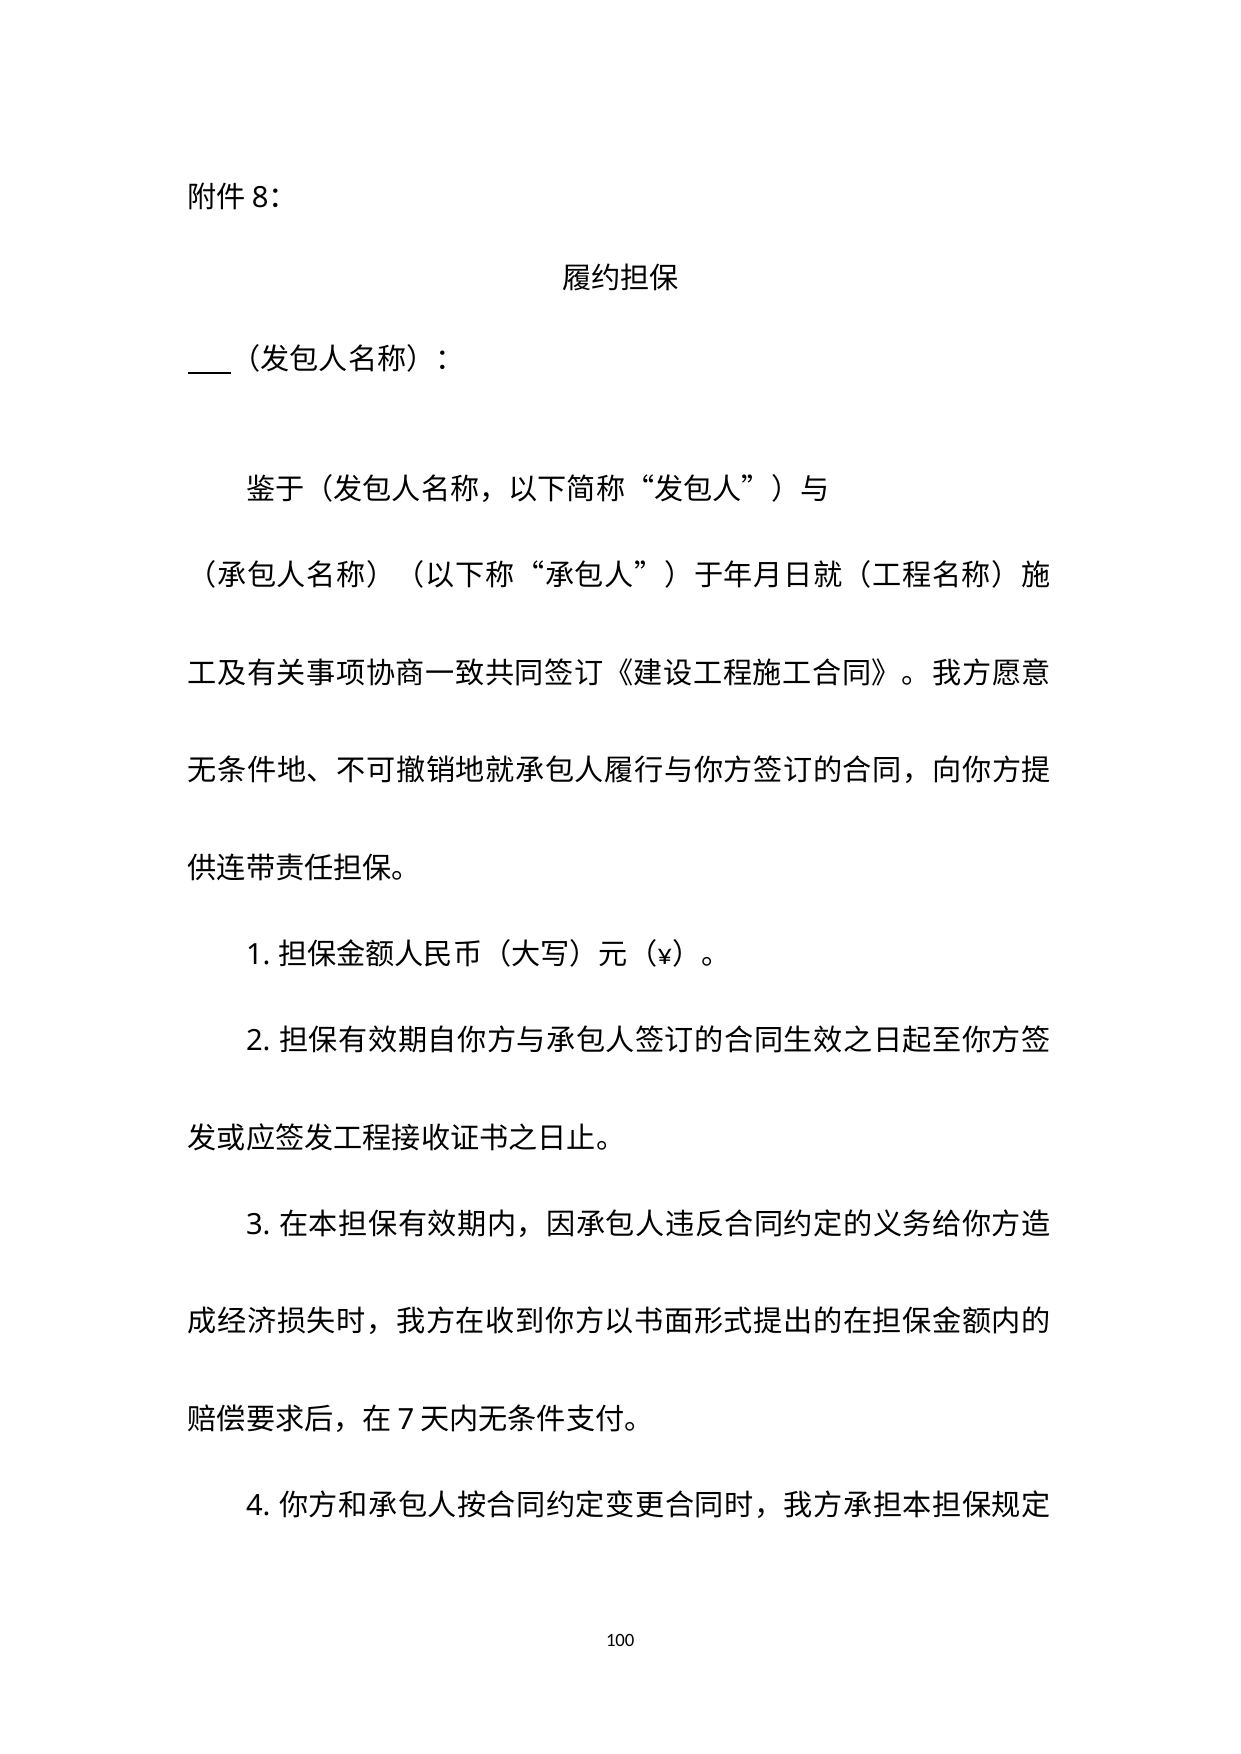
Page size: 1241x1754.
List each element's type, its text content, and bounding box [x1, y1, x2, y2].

text （发包人名称）： [187, 324, 1053, 389]
text 3. 在本担保有效期内，因承包人违反合同约定的义务给你方造成经济损失时，我方在收到你方以书面形式提出的在担保金额内的赔偿要求后，在7天内无条件支付。 [187, 1189, 1053, 1449]
text 履约担保 [187, 243, 1053, 308]
text （承包人名称）（以下称“承包人”）于年月日就（工程名称）施工及有关事项协商一致共同签订《建设工程施工合同》。我方愿意无条件地、不可撤销地就承包人履行与你方签订的合同，向你方提供连带责任担保。 [187, 541, 1053, 898]
text 附件8： [187, 162, 1053, 227]
text 2. 担保有效期自你方与承包人签订的合同生效之日起至你方签发或应签发工程接收证书之日止。 [187, 1005, 1053, 1168]
text 1. 担保金额人民币（大写）元（¥）。 [187, 919, 1053, 984]
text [187, 1470, 1053, 1535]
text 鉴于（发包人名称，以下简称“发包人”）与 [187, 454, 1053, 519]
